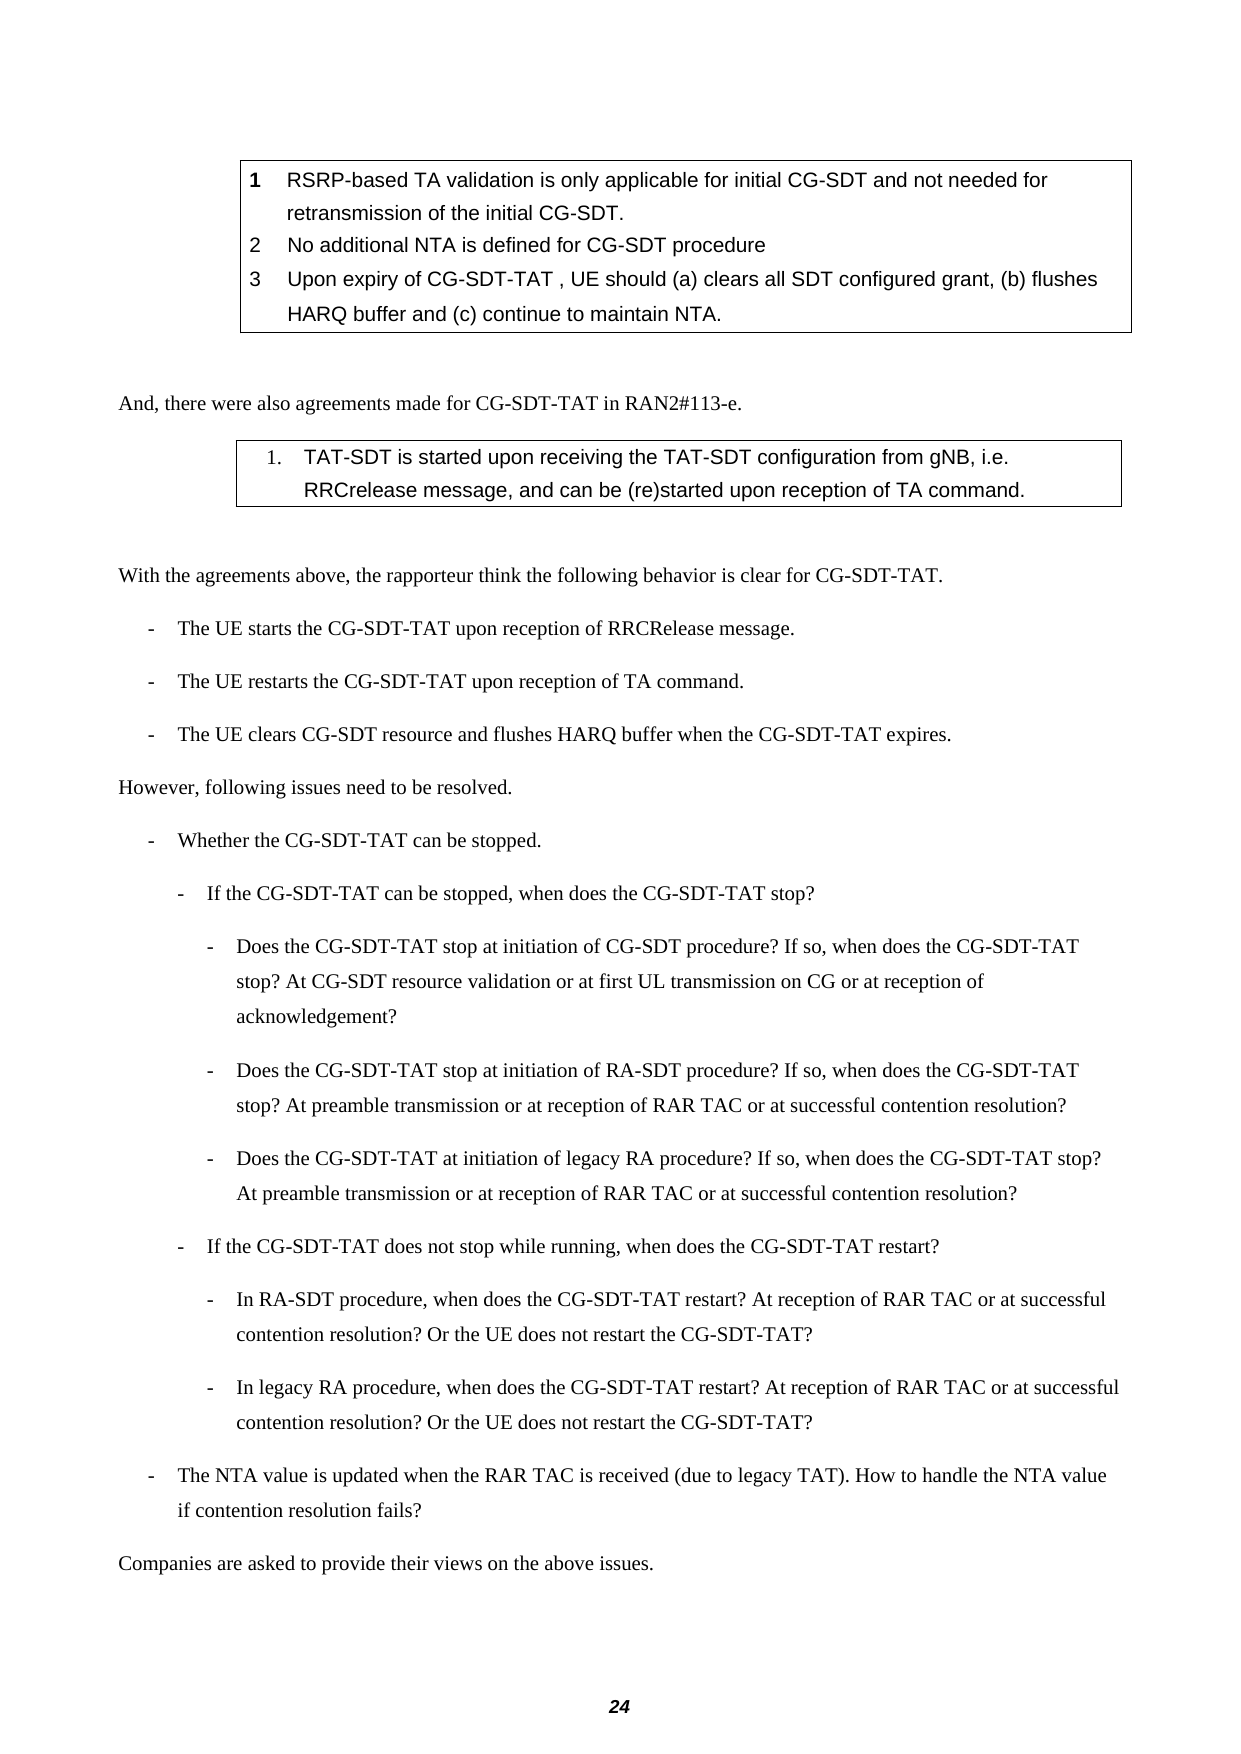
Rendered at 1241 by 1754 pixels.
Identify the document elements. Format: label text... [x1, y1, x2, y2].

text - Does the CG-SDT-TAT stop at initiation of CG-SDT procedure? If so, when does the CG-SDT-TAT stop? At CG-SDT resource validation or at first UL transmission on CG or at reception of acknowledgement? [207, 930, 1122, 1033]
text Companies are asked to provide their views on the above issues. [118, 1547, 1122, 1579]
text - Does the CG-SDT-TAT stop at initiation of RA-SDT procedure? If so, when does the CG-SDT-TAT stop? At preamble transmission or at reception of RAR TAC or at successful contention resolution? [207, 1053, 1122, 1121]
text - The UE restarts the CG-SDT-TAT upon reception of TA command. [148, 664, 1122, 697]
text 2 No additional NTA is defined for CG-SDT procedure [241, 225, 1131, 260]
text - Whether the CG-SDT-TAT can be stopped. [148, 824, 1122, 856]
text 3 Upon expiry of CG-SDT-TAT , UE should (a) clears all SDT configured grant, (b) flushes HARQ buffer and (c) continue to maintain NTA. [241, 260, 1131, 332]
table_header TAT-SDT is started upon receiving the TAT-SDT configuration from gNB, i.e. RRCrelease message, and can be (re)started upon reception of TA command. [237, 441, 1121, 506]
text And, there were also agreements made for CG-SDT-TAT in RAN2#113-e. [118, 387, 1122, 419]
text However, following issues need to be resolved. [118, 771, 1122, 803]
text - In legacy RA procedure, when does the CG-SDT-TAT restart? At reception of RAR TAC or at successful contention resolution? Or the UE does not restart the CG-SDT-TAT? [207, 1371, 1122, 1438]
text - Does the CG-SDT-TAT at initiation of legacy RA procedure? If so, when does the CG-SDT-TAT stop? At preamble transmission or at reception of RAR TAC or at successful contention resolution? [207, 1141, 1122, 1209]
text - If the CG-SDT-TAT can be stopped, when does the CG-SDT-TAT stop? [177, 877, 1122, 909]
text With the agreements above, the rapporteur think the following behavior is clear for CG-SDT-TAT. [118, 558, 1122, 591]
text - The UE clears CG-SDT resource and flushes HARQ buffer when the CG-SDT-TAT expires. [148, 718, 1122, 750]
list RSRP-based TA validation is only applicable for initial CG-SDT and not needed for retransmission of the initial CG-SDT. [241, 161, 1131, 225]
text - In RA-SDT procedure, when does the CG-SDT-TAT restart? At reception of RAR TAC or at successful contention resolution? Or the UE does not restart the CG-SDT-TAT? [207, 1283, 1122, 1350]
text - The UE starts the CG-SDT-TAT upon reception of RRCRelease message. [148, 611, 1122, 644]
text - If the CG-SDT-TAT does not stop while running, when does the CG-SDT-TAT restart? [177, 1229, 1122, 1262]
text - The NTA value is updated when the RAR TAC is received (due to legacy TAT). How to handle the NTA value if contention resolution fails? [148, 1459, 1122, 1526]
